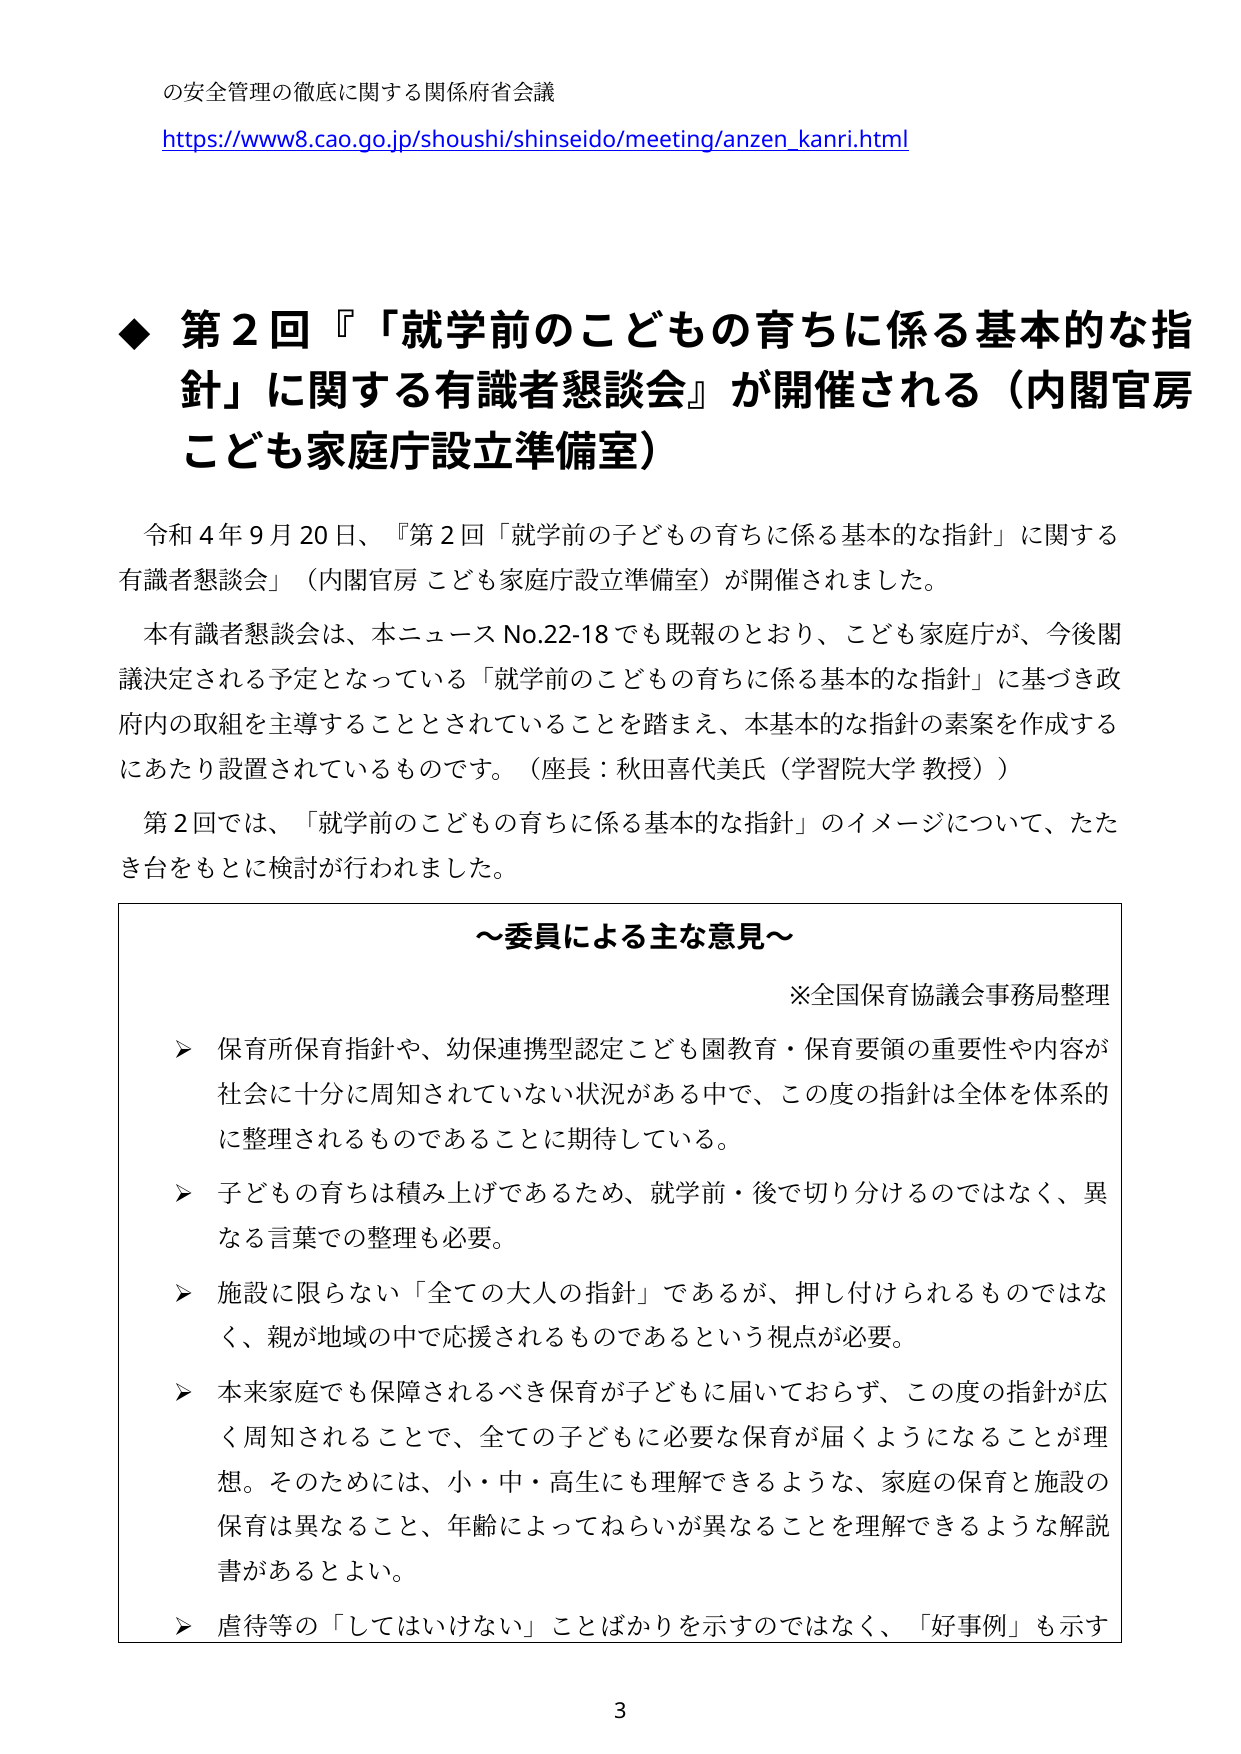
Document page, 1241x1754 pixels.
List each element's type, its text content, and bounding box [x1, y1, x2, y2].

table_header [119, 904, 1121, 1642]
text ◆ 第２回『「就学前のこどもの育ちに係る基本的な指針」に関する有識者懇談会』が開催される（内閣官房こども家庭庁設立準備室） [118, 297, 1196, 478]
text 令和4年9月20日、『第2回「就学前の子どもの育ちに係る基本的な指針」に関する有識者懇談会」（内閣官房 こども家庭庁設立準備室）が開催されました。 [118, 515, 1122, 596]
text https://www8.cao.go.jp/shoushi/shinseido/meeting/anzen_kanri.html [118, 123, 1122, 154]
text 本有識者懇談会は、本ニュースNo.22-18でも既報のとおり、こども家庭庁が、今後閣議決定される予定となっている「就学前のこどもの育ちに係る基本的な指針」に基づき政府内の取組を主導することとされていることを踏まえ、本基本的な指針の素案を作成するにあたり設置されているものです。（座長：秋田喜代美氏（学習院大学 教授）） [118, 615, 1122, 785]
text 第2回では、「就学前のこどもの育ちに係る基本的な指針」のイメージについて、たたき台をもとに検討が行われました。 [118, 804, 1122, 885]
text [140, 75, 1122, 106]
